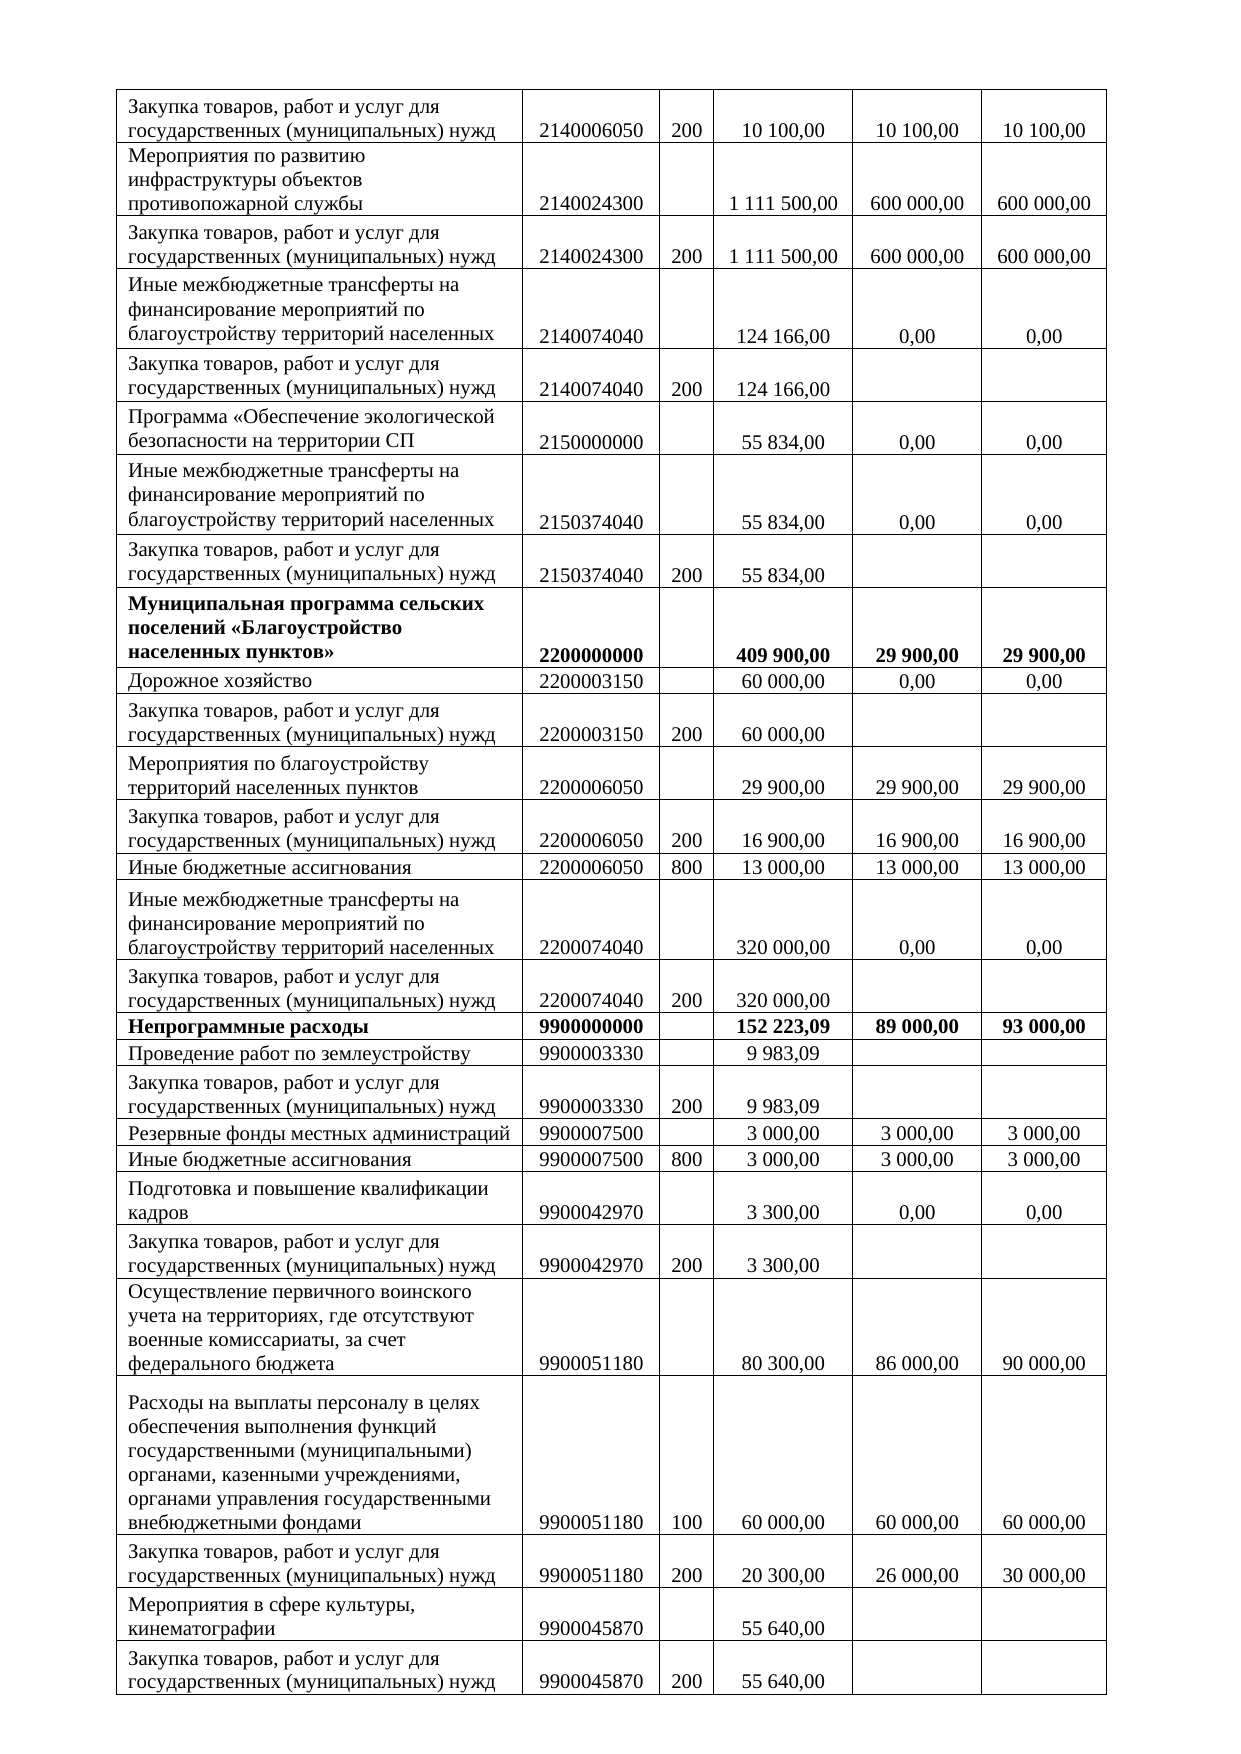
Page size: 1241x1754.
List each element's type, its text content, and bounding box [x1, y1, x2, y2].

table_cell 60 000,00 [982, 1376, 1106, 1534]
table_cell [982, 1641, 1106, 1693]
table_cell 800 [660, 1146, 713, 1171]
table_cell Закупка товаров, работ и услуг для государственных (муниципальных) нужд [117, 1225, 522, 1277]
table_cell 10 100,00 [714, 90, 852, 142]
table_cell 0,00 [853, 269, 981, 348]
table_cell 600 000,00 [853, 216, 981, 268]
table_cell 55 834,00 [714, 535, 852, 587]
table_cell 9900045870 [523, 1588, 659, 1640]
table_cell Непрограммные расходы [117, 1013, 522, 1038]
table_cell 152 223,09 [714, 1013, 852, 1038]
table_cell 2200074040 [523, 960, 659, 1012]
table_cell Подготовка и повышение квалификации кадров [117, 1172, 522, 1224]
table_cell 60 000,00 [714, 668, 852, 693]
table_cell [660, 880, 713, 959]
table_cell 29 900,00 [853, 747, 981, 799]
table_cell 9900051180 [523, 1279, 659, 1375]
table_cell 10 100,00 [982, 90, 1106, 142]
table_cell 200 [660, 349, 713, 401]
table_cell [660, 1040, 713, 1065]
table_cell 100 [660, 1376, 713, 1534]
table_cell 200 [660, 90, 713, 142]
table_cell Закупка товаров, работ и услуг для государственных (муниципальных) нужд [117, 535, 522, 587]
table_cell 9900051180 [523, 1376, 659, 1534]
table_cell 9900045870 [523, 1641, 659, 1693]
table_cell 200 [660, 1225, 713, 1277]
table_cell [853, 1588, 981, 1640]
table_cell 2140024300 [523, 143, 659, 215]
table_cell [853, 1066, 981, 1118]
table_cell [982, 349, 1106, 401]
table_cell 0,00 [982, 269, 1106, 348]
table_cell 30 000,00 [982, 1535, 1106, 1587]
table_cell 9900051180 [523, 1535, 659, 1587]
table_cell [660, 668, 713, 693]
table_cell 600 000,00 [982, 143, 1106, 215]
table_cell Резервные фонды местных администраций [117, 1119, 522, 1145]
table_cell 200 [660, 1641, 713, 1693]
table_cell [660, 1172, 713, 1224]
table_cell 29 900,00 [982, 588, 1106, 667]
table_cell [660, 747, 713, 799]
table_cell [982, 960, 1106, 1012]
table_cell Программа «Обеспечение экологической безопасности на территории СП [117, 402, 522, 454]
table_cell 9900003330 [523, 1040, 659, 1065]
table_cell Иные межбюджетные трансферты на финансирование мероприятий по благоустройству территорий населенных [117, 455, 522, 534]
table_cell [982, 1588, 1106, 1640]
table_cell Закупка товаров, работ и услуг для государственных (муниципальных) нужд [117, 960, 522, 1012]
table_cell 600 000,00 [982, 216, 1106, 268]
table_cell 26 000,00 [853, 1535, 981, 1587]
table_cell [853, 1641, 981, 1693]
table_cell 0,00 [982, 668, 1106, 693]
table_cell Закупка товаров, работ и услуг для государственных (муниципальных) нужд [117, 1641, 522, 1693]
table_cell [853, 960, 981, 1012]
table_cell 0,00 [853, 402, 981, 454]
table_cell 0,00 [853, 1172, 981, 1224]
table_cell 3 000,00 [714, 1146, 852, 1171]
table_cell [853, 694, 981, 746]
table_cell [660, 1588, 713, 1640]
table_cell 80 300,00 [714, 1279, 852, 1375]
table_cell 60 000,00 [714, 1376, 852, 1534]
table_cell Мероприятия по развитию инфраструктуры объектов противопожарной службы [117, 143, 522, 215]
table_cell 86 000,00 [853, 1279, 981, 1375]
table_cell 2150374040 [523, 535, 659, 587]
table_cell 13 000,00 [982, 854, 1106, 879]
table_cell 16 900,00 [714, 800, 852, 852]
table_cell 29 900,00 [853, 588, 981, 667]
table_cell 3 000,00 [982, 1146, 1106, 1171]
table_cell 0,00 [982, 880, 1106, 959]
table_cell Иные межбюджетные трансферты на финансирование мероприятий по благоустройству территорий населенных [117, 269, 522, 348]
table_cell 2200000000 [523, 588, 659, 667]
table_cell [982, 1066, 1106, 1118]
table_cell Иные межбюджетные трансферты на финансирование мероприятий по благоустройству территорий населенных [117, 880, 522, 959]
table_cell 9900007500 [523, 1146, 659, 1171]
table_cell 3 000,00 [714, 1119, 852, 1145]
table_cell 409 900,00 [714, 588, 852, 667]
table_cell [853, 1040, 981, 1065]
table_cell 9900042970 [523, 1172, 659, 1224]
table_cell 55 834,00 [714, 455, 852, 534]
table_cell 16 900,00 [853, 800, 981, 852]
table_cell 2200074040 [523, 880, 659, 959]
table_cell 93 000,00 [982, 1013, 1106, 1038]
table_cell 10 100,00 [853, 90, 981, 142]
table_cell 0,00 [853, 880, 981, 959]
table_cell 55 640,00 [714, 1641, 852, 1693]
table_cell Закупка товаров, работ и услуг для государственных (муниципальных) нужд [117, 216, 522, 268]
table_cell 200 [660, 960, 713, 1012]
table_cell [660, 455, 713, 534]
table_cell [660, 1013, 713, 1038]
table_cell Иные бюджетные ассигнования [117, 854, 522, 879]
table_cell 3 300,00 [714, 1172, 852, 1224]
table_cell 2200006050 [523, 747, 659, 799]
table_cell 2140024300 [523, 216, 659, 268]
table_cell 200 [660, 800, 713, 852]
table_cell 1 111 500,00 [714, 143, 852, 215]
table_cell [853, 1225, 981, 1277]
table_cell 0,00 [982, 402, 1106, 454]
table_cell 124 166,00 [714, 269, 852, 348]
table_cell 55 640,00 [714, 1588, 852, 1640]
table_cell Дорожное хозяйство [117, 668, 522, 693]
table_cell Иные бюджетные ассигнования [117, 1146, 522, 1171]
table_cell 124 166,00 [714, 349, 852, 401]
table_cell 0,00 [982, 455, 1106, 534]
table_cell [853, 349, 981, 401]
table_cell 2150000000 [523, 402, 659, 454]
table_cell 2200006050 [523, 800, 659, 852]
table_cell 60 000,00 [853, 1376, 981, 1534]
table_cell 200 [660, 535, 713, 587]
table_cell Закупка товаров, работ и услуг для государственных (муниципальных) нужд [117, 1066, 522, 1118]
table_cell 55 834,00 [714, 402, 852, 454]
table_cell 200 [660, 216, 713, 268]
table_cell 2200003150 [523, 694, 659, 746]
table_cell 2140006050 [523, 90, 659, 142]
table_cell 89 000,00 [853, 1013, 981, 1038]
table_cell [660, 588, 713, 667]
table_cell 320 000,00 [714, 880, 852, 959]
table_cell 2140074040 [523, 349, 659, 401]
table_cell 9900000000 [523, 1013, 659, 1038]
table_cell 9900007500 [523, 1119, 659, 1145]
table_cell 200 [660, 1535, 713, 1587]
table_cell 1 111 500,00 [714, 216, 852, 268]
table_cell Закупка товаров, работ и услуг для государственных (муниципальных) нужд [117, 800, 522, 852]
table_cell Мероприятия в сфере культуры, кинематографии [117, 1588, 522, 1640]
table_cell Осуществление первичного воинского учета на территориях, где отсутствуют военные комиссариаты, за счет федерального бюджета [117, 1279, 522, 1375]
table_cell 0,00 [853, 668, 981, 693]
table_cell 0,00 [982, 1172, 1106, 1224]
table_cell [660, 402, 713, 454]
table_cell 9 983,09 [714, 1040, 852, 1065]
table_cell [982, 694, 1106, 746]
table_cell 2150374040 [523, 455, 659, 534]
table_cell 2200006050 [523, 854, 659, 879]
table_cell 600 000,00 [853, 143, 981, 215]
table_cell 9 983,09 [714, 1066, 852, 1118]
table_cell [660, 143, 713, 215]
table_cell 29 900,00 [714, 747, 852, 799]
table_cell 200 [660, 694, 713, 746]
table_cell 16 900,00 [982, 800, 1106, 852]
table_cell [660, 1279, 713, 1375]
table_cell [982, 1040, 1106, 1065]
table_cell [982, 535, 1106, 587]
table_cell Закупка товаров, работ и услуг для государственных (муниципальных) нужд [117, 1535, 522, 1587]
table_cell 3 300,00 [714, 1225, 852, 1277]
table_cell 3 000,00 [982, 1119, 1106, 1145]
table_cell 9900042970 [523, 1225, 659, 1277]
table_cell 13 000,00 [853, 854, 981, 879]
table_cell 20 300,00 [714, 1535, 852, 1587]
table_cell 29 900,00 [982, 747, 1106, 799]
table_cell 320 000,00 [714, 960, 852, 1012]
table_cell 3 000,00 [853, 1146, 981, 1171]
table_cell 9900003330 [523, 1066, 659, 1118]
table_cell Закупка товаров, работ и услуг для государственных (муниципальных) нужд [117, 349, 522, 401]
table_cell 90 000,00 [982, 1279, 1106, 1375]
table_cell Проведение работ по землеустройству [117, 1040, 522, 1065]
table_cell 3 000,00 [853, 1119, 981, 1145]
table_cell Муниципальная программа сельских поселений «Благоустройство населенных пунктов» [117, 588, 522, 667]
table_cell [117, 90, 522, 142]
table_cell [660, 1119, 713, 1145]
table_cell [660, 269, 713, 348]
table_cell 60 000,00 [714, 694, 852, 746]
table_cell [982, 1225, 1106, 1277]
table_cell Закупка товаров, работ и услуг для государственных (муниципальных) нужд [117, 694, 522, 746]
table_cell 13 000,00 [714, 854, 852, 879]
table_cell [853, 535, 981, 587]
table_cell 0,00 [853, 455, 981, 534]
table_cell 200 [660, 1066, 713, 1118]
table_cell 800 [660, 854, 713, 879]
table_cell Расходы на выплаты персоналу в целях обеспечения выполнения функций государственными (муниципальными) органами, казенными учреждениями, органами управления государственными внебюджетными фондами [117, 1376, 522, 1534]
table_cell 2140074040 [523, 269, 659, 348]
table_cell Мероприятия по благоустройству территорий населенных пунктов [117, 747, 522, 799]
table_cell 2200003150 [523, 668, 659, 693]
